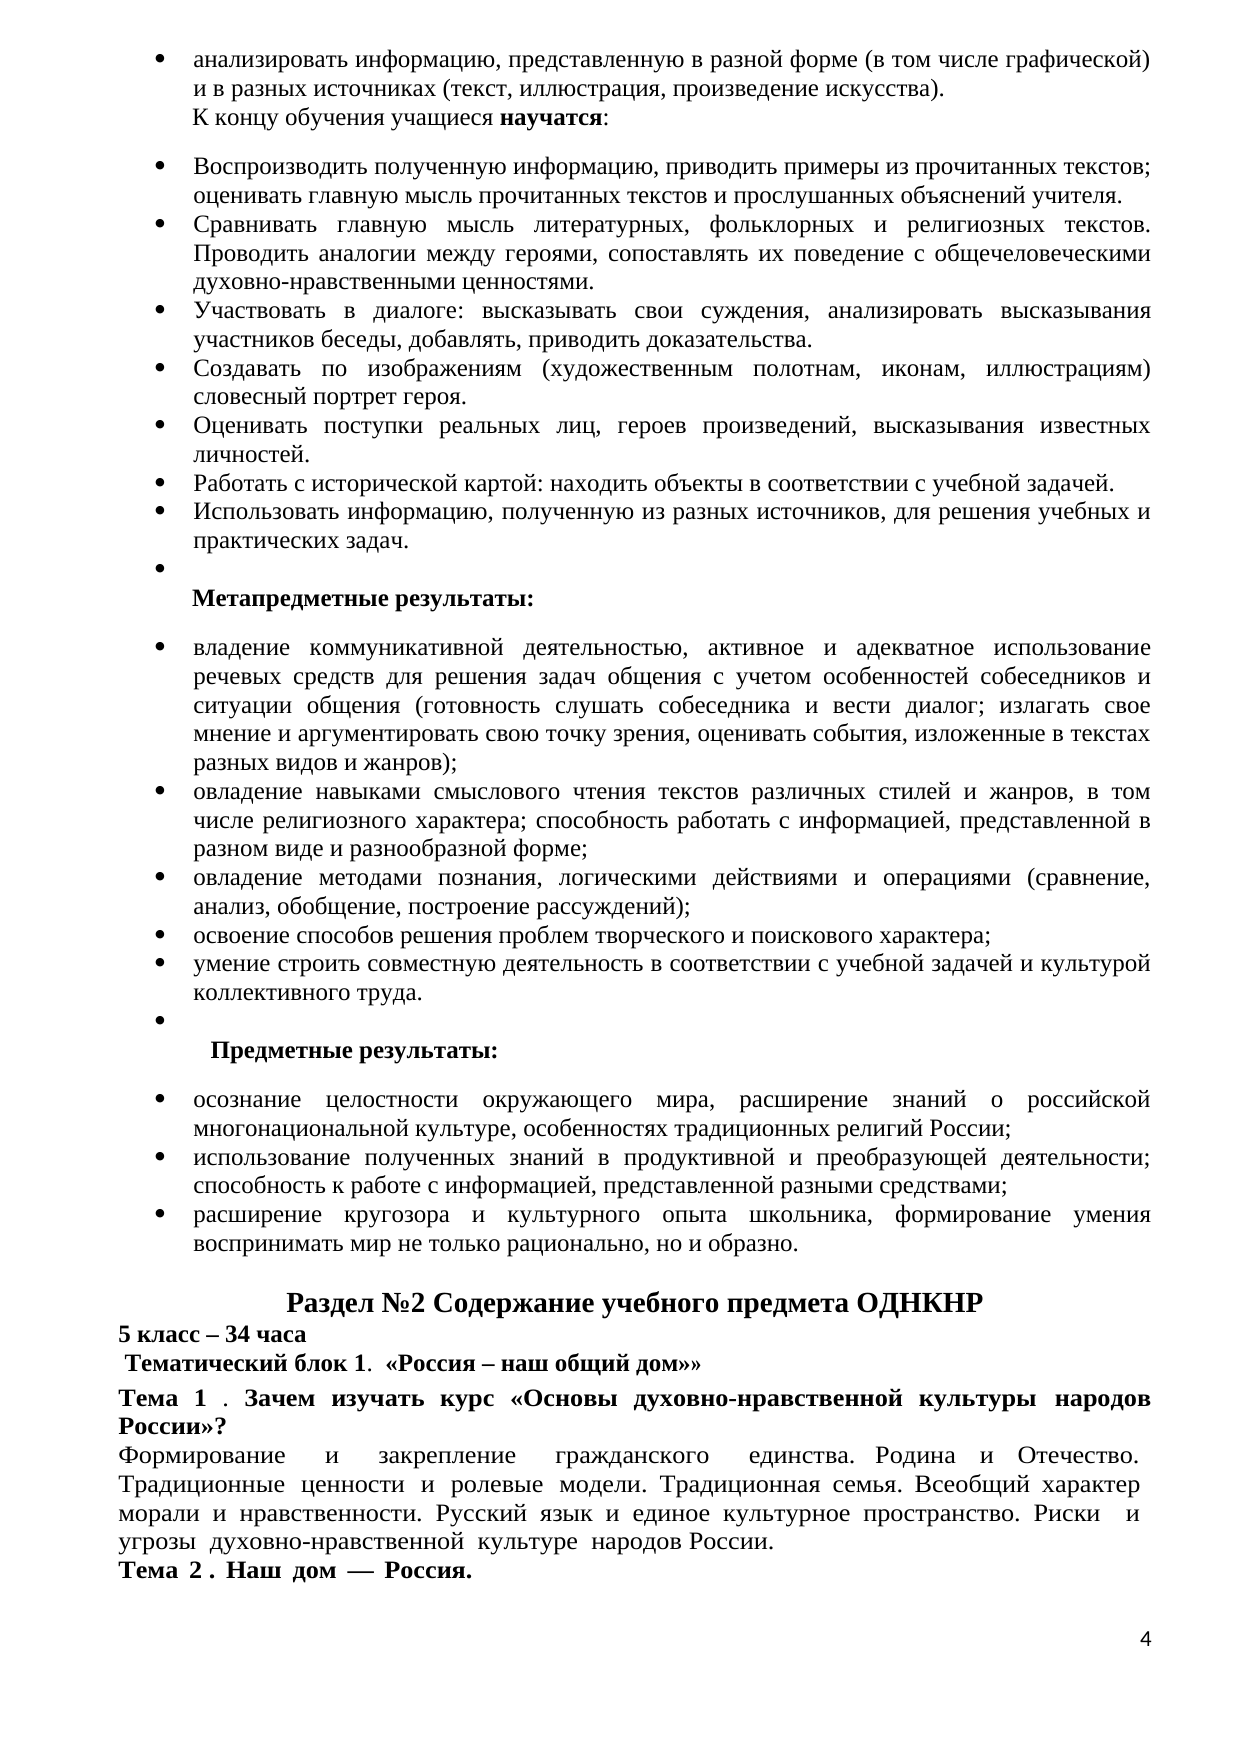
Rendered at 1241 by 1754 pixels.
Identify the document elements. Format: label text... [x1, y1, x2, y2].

list анализировать информацию, представленную в разной форме (в том числе графической) и в разных источниках (текст, иллюстрация, произведение искусства). [156, 44, 1152, 102]
list овладение навыками смыслового чтения текстов различных стилей и жанров, в том числе религиозного характера; способность работать с информацией, представленной в разном виде и разнообразной форме; [156, 776, 1152, 862]
text К концу обучения учащиеся научатся: [118, 102, 1152, 131]
list Сравнивать главную мысль литературных, фольклорных и религиозных текстов. Проводить аналогии между героями, сопоставлять их поведение с общечеловеческими духовно-нравственными ценностями. [156, 209, 1152, 295]
list осознание целостности окружающего мира, расширение знаний о российской многонациональной культуре, особенностях традиционных религий России; [156, 1084, 1152, 1142]
list Использовать информацию, полученную из разных источников, для решения учебных и практических задач. [156, 496, 1152, 554]
list владение коммуникативной деятельностью, активное и адекватное использование речевых средств для решения задач общения с учетом особенностей собеседников и ситуации общения (готовность слушать собеседника и вести диалог; излагать свое мнение и аргументировать свою точку зрения, оценивать события, изложенные в текстах разных видов и жанров); [156, 632, 1152, 776]
text Формирование и закрепление гражданского единства. Родина и Отечество. Традиционные ценности и ролевые модели. Традиционная семья. Всеобщий характер морали и нравственности. Русский язык и единое культурное пространство. Риски и угрозы духовно-нравственной культуре народов России. [118, 1440, 1140, 1555]
list Оценивать поступки реальных лиц, героев произведений, высказывания известных личностей. [156, 410, 1152, 468]
list Воспроизводить полученную информацию, приводить примеры из прочитанных текстов; оценивать главную мысль прочитанных текстов и прослушанных объяснений учителя. [156, 151, 1152, 209]
list овладение методами познания, логическими действиями и операциями (сравнение, анализ, обобщение, построение рассуждений); [156, 862, 1152, 920]
text Предметные результаты: [118, 1035, 1152, 1063]
list Участвовать в диалоге: высказывать свои суждения, анализировать высказывания участников беседы, добавлять, приводить доказательства. [156, 295, 1152, 353]
text Метапредметные результаты: [118, 583, 1152, 611]
text 5 класс – 34 часа [118, 1319, 1152, 1348]
list Работать с исторической картой: находить объекты в соответствии с учебной задачей. [156, 468, 1152, 496]
list расширение кругозора и культурного опыта школьника, формирование умения воспринимать мир не только рационально, но и образно. [156, 1199, 1152, 1257]
text Раздел №2 Содержание учебного предмета ОДНКНР [118, 1286, 1152, 1319]
text Тема 2 . Наш дом — Россия. [118, 1555, 1152, 1584]
list Создавать по изображениям (художественным полотнам, иконам, иллюстрациям) словесный портрет героя. [156, 353, 1152, 410]
list освоение способов решения проблем творческого и поискового характера; [156, 920, 1152, 948]
text Тематический блок 1. «Россия – наш общий дом»» [118, 1348, 1152, 1377]
text Тема 1 . Зачем изучать курс «Основы духовно-нравственной культуры народов России»? [118, 1383, 1152, 1440]
list умение строить совместную деятельность в соответствии с учебной задачей и культурой коллективного труда. [156, 948, 1152, 1006]
list использование полученных знаний в продуктивной и преобразующей деятельности; способность к работе с информацией, представленной разными средствами; [156, 1142, 1152, 1199]
